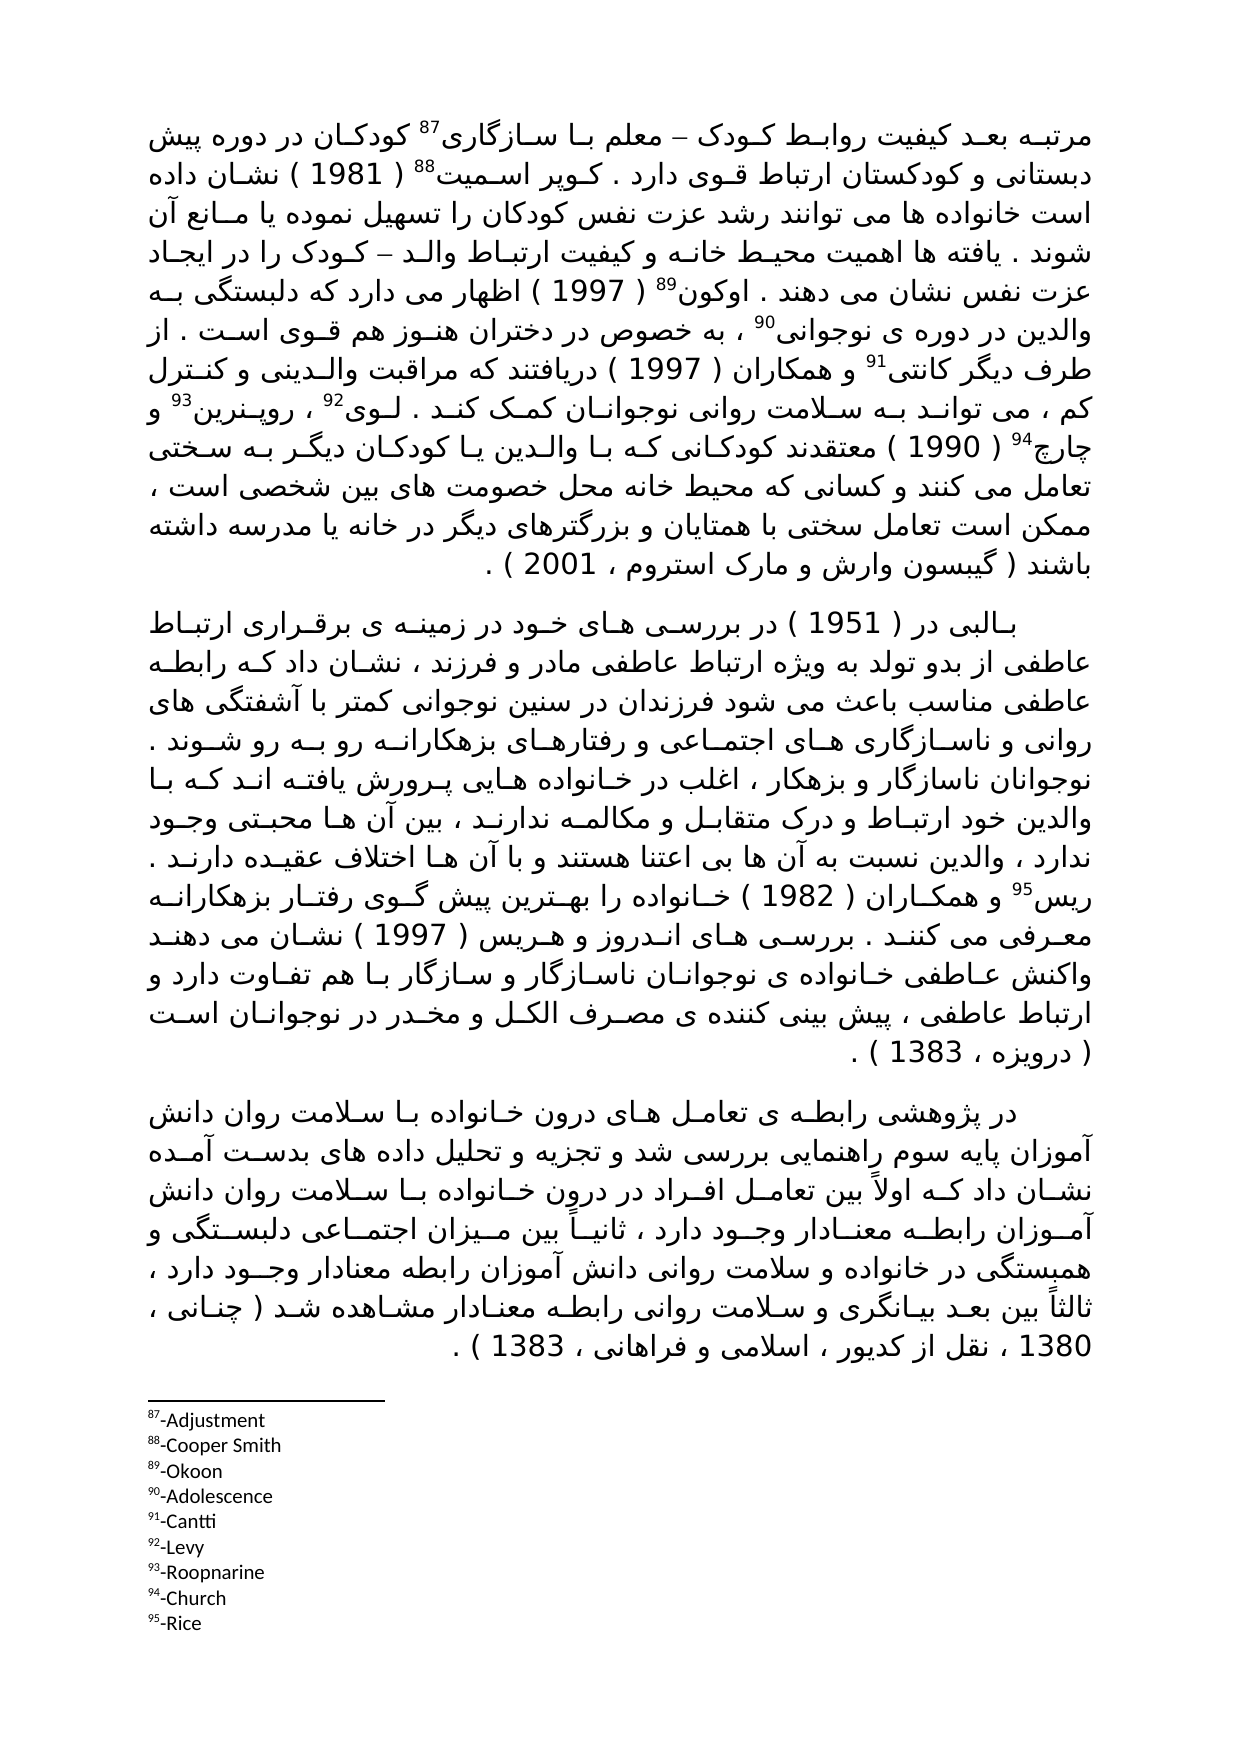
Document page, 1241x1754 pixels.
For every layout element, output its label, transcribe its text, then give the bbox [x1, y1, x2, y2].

text بالبی در ( 1951 ) در بررسی های خود در زمینه ی برقراری ارتباط عاطفی از بدو تولد به ویژه ارتباط عاطفی مادر و فرزند ، نشان داد که رابطه عاطفی مناسب باعث می شود فرزندان در سنین نوجوانی کمتر با آشفتگی های روانی و ناسازگاری های اجتماعی و رفتارهای بزهکارانه رو به رو شوند . نوجوانان ناسازگار و بزهکار ، اغلب در خانواده هایی پرورش یافته اند که با والدین خود ارتباط و درک متقابل و مکالمه ندارند ، بین آن ها محبتی وجود ندارد ، والدین نسبت به آن ها بی اعتنا هستند و با آن ها اختلاف عقیده دارند . ریس و همکاران ( 1982 ) خانواده را بهترین پیش گوی رفتار بزهکارانه معرفی می کنند . بررسی های اندروز و هریس ( 1997 ) نشان می دهند واکنش عاطفی خانواده ی نوجوانان ناسازگار و سازگار با هم تفاوت دارد و ارتباط عاطفی ، پیش بینی کننده ی مصرف الکل و مخدر در نوجوانان است ( درویزه ، 1383 ) . [148, 607, 1092, 1069]
text در پژوهشی رابطه ی تعامل های درون خانواده با سلامت روان دانش آموزان پایه سوم راهنمایی بررسی شد و تجزیه و تحلیل داده های بدست آمده نشان داد که اولاً بین تعامل افراد در درون خانواده با سلامت روان دانش آموزان رابطه معنادار وجود دارد ، ثانیاً بین میزان اجتماعی دلبستگی و همبستگی در خانواده و سلامت روانی دانش آموزان رابطه معنادار وجود دارد ، ثالثاً بین بعد بیانگری و سلامت روانی رابطه معنادار مشاهده شد ( چنانی ، 1380 ، نقل از کدیور ، اسلامی و فراهانی ، 1383 ) . [148, 1095, 1092, 1363]
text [148, 118, 1092, 581]
